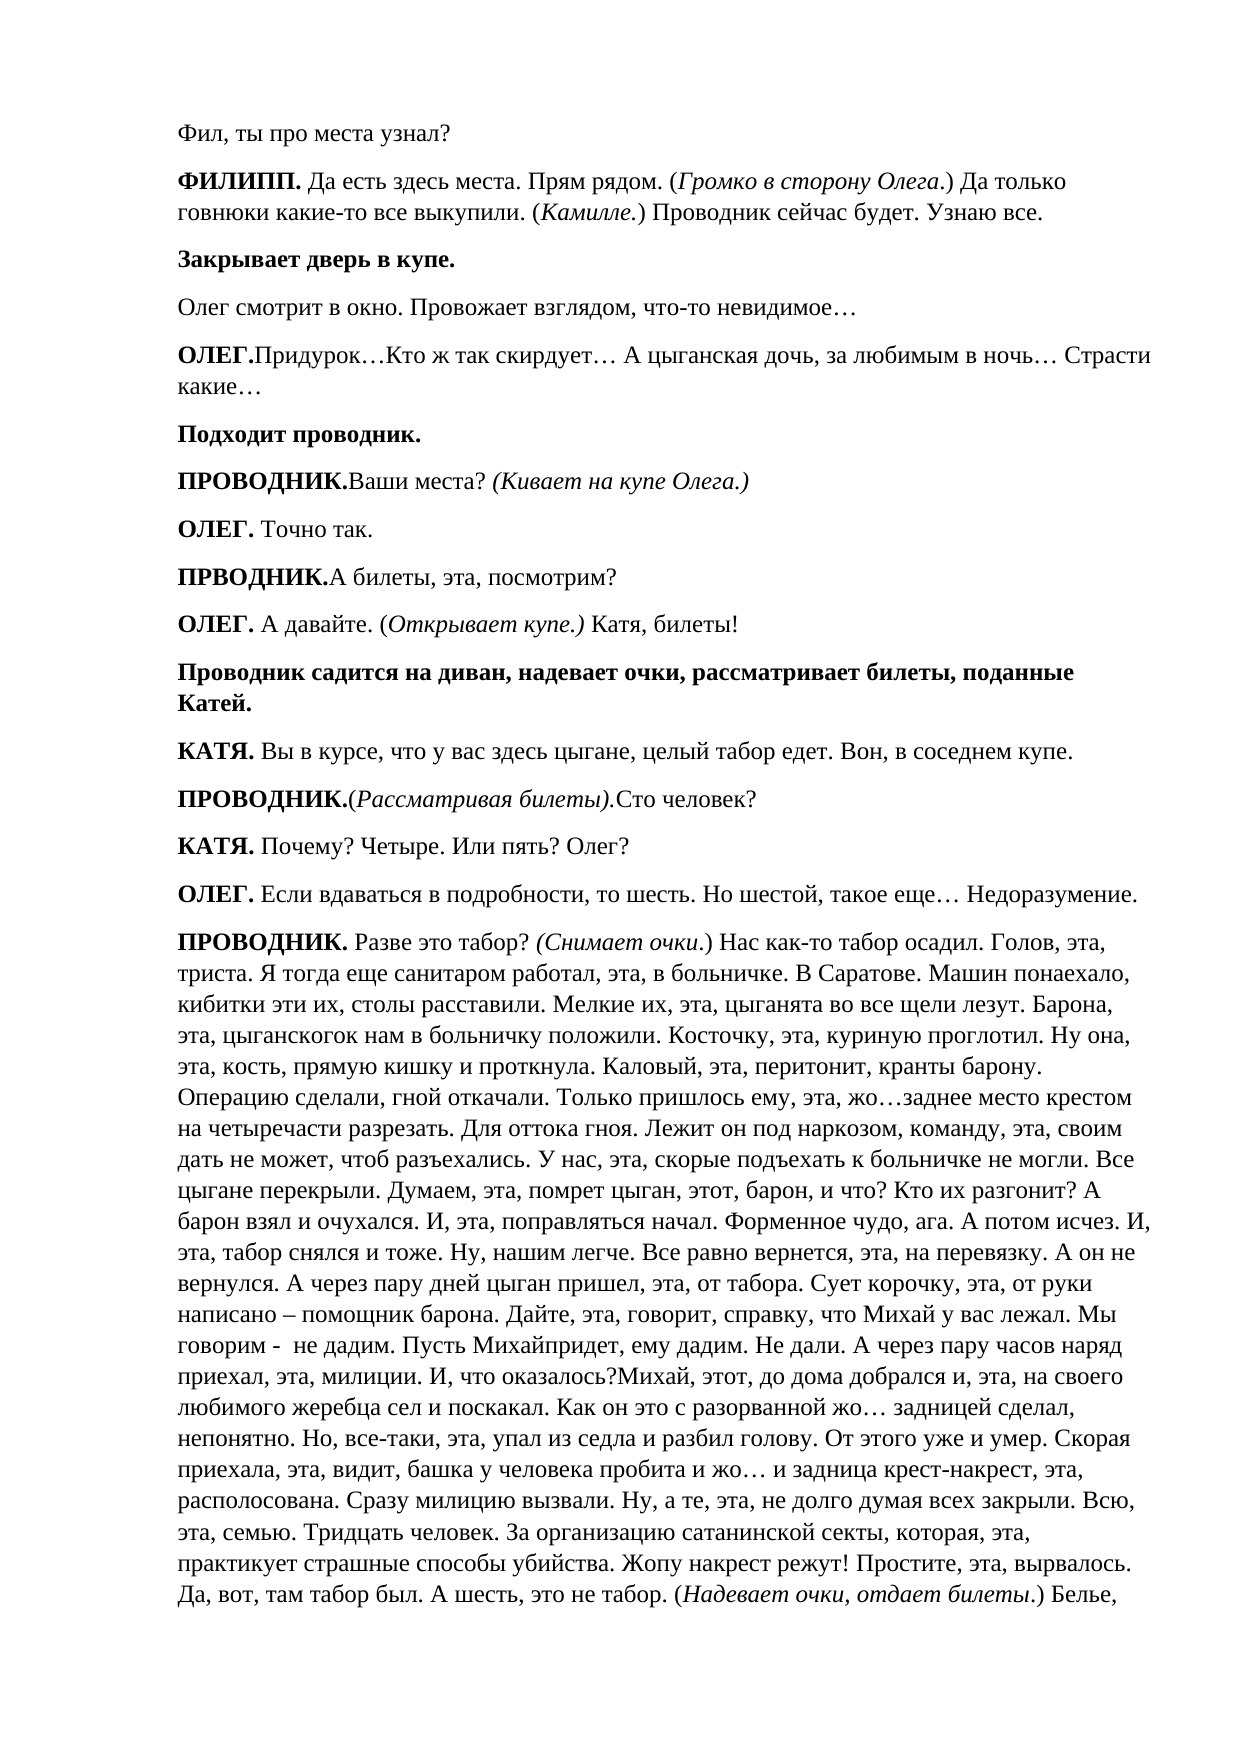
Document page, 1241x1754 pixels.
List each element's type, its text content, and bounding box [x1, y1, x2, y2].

text ПРОВОДНИК.Ваши места? (Кивает на купе Олега.) [177, 466, 1152, 495]
text ПРОВОДНИК.(Рассматривая билеты).Сто человек? [177, 784, 1152, 812]
text КАТЯ. Вы в курсе, что у вас здесь цыгане, целый табор едет. Вон, в соседнем купе. [177, 736, 1152, 765]
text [177, 927, 1152, 1607]
text ОЛЕГ.Придурок…Кто ж так скирдует… А цыганская дочь, за любимым в ночь… Страсти какие… [177, 340, 1152, 400]
text ОЛЕГ. Точно так. [177, 514, 1152, 543]
text КАТЯ. Почему? Четыре. Или пять? Олег? [177, 831, 1152, 860]
text Олег смотрит в окно. Провожает взглядом, что-то невидимое… [177, 292, 1152, 321]
text ОЛЕГ. А давайте. (Открывает купе.) Катя, билеты! [177, 609, 1152, 638]
text Закрывает дверь в купе. [177, 244, 1152, 273]
text Подходит проводник. [177, 419, 1152, 447]
text Проводник садится на диван, надевает очки, рассматривает билеты, поданные Катей. [177, 657, 1152, 717]
text ФИЛИПП. Да есть здесь места. Прям рядом. (Громко в сторону Олега.) Да только говнюки какие-то все выкупили. (Камилле.) Проводник сейчас будет. Узнаю все. [177, 166, 1152, 226]
text ОЛЕГ. Если вдаваться в подробности, то шесть. Но шестой, такое еще… Недоразумение. [177, 879, 1152, 908]
text ПРВОДНИК.А билеты, эта, посмотрим? [177, 562, 1152, 591]
text Фил, ты про места узнал? [177, 118, 1152, 147]
